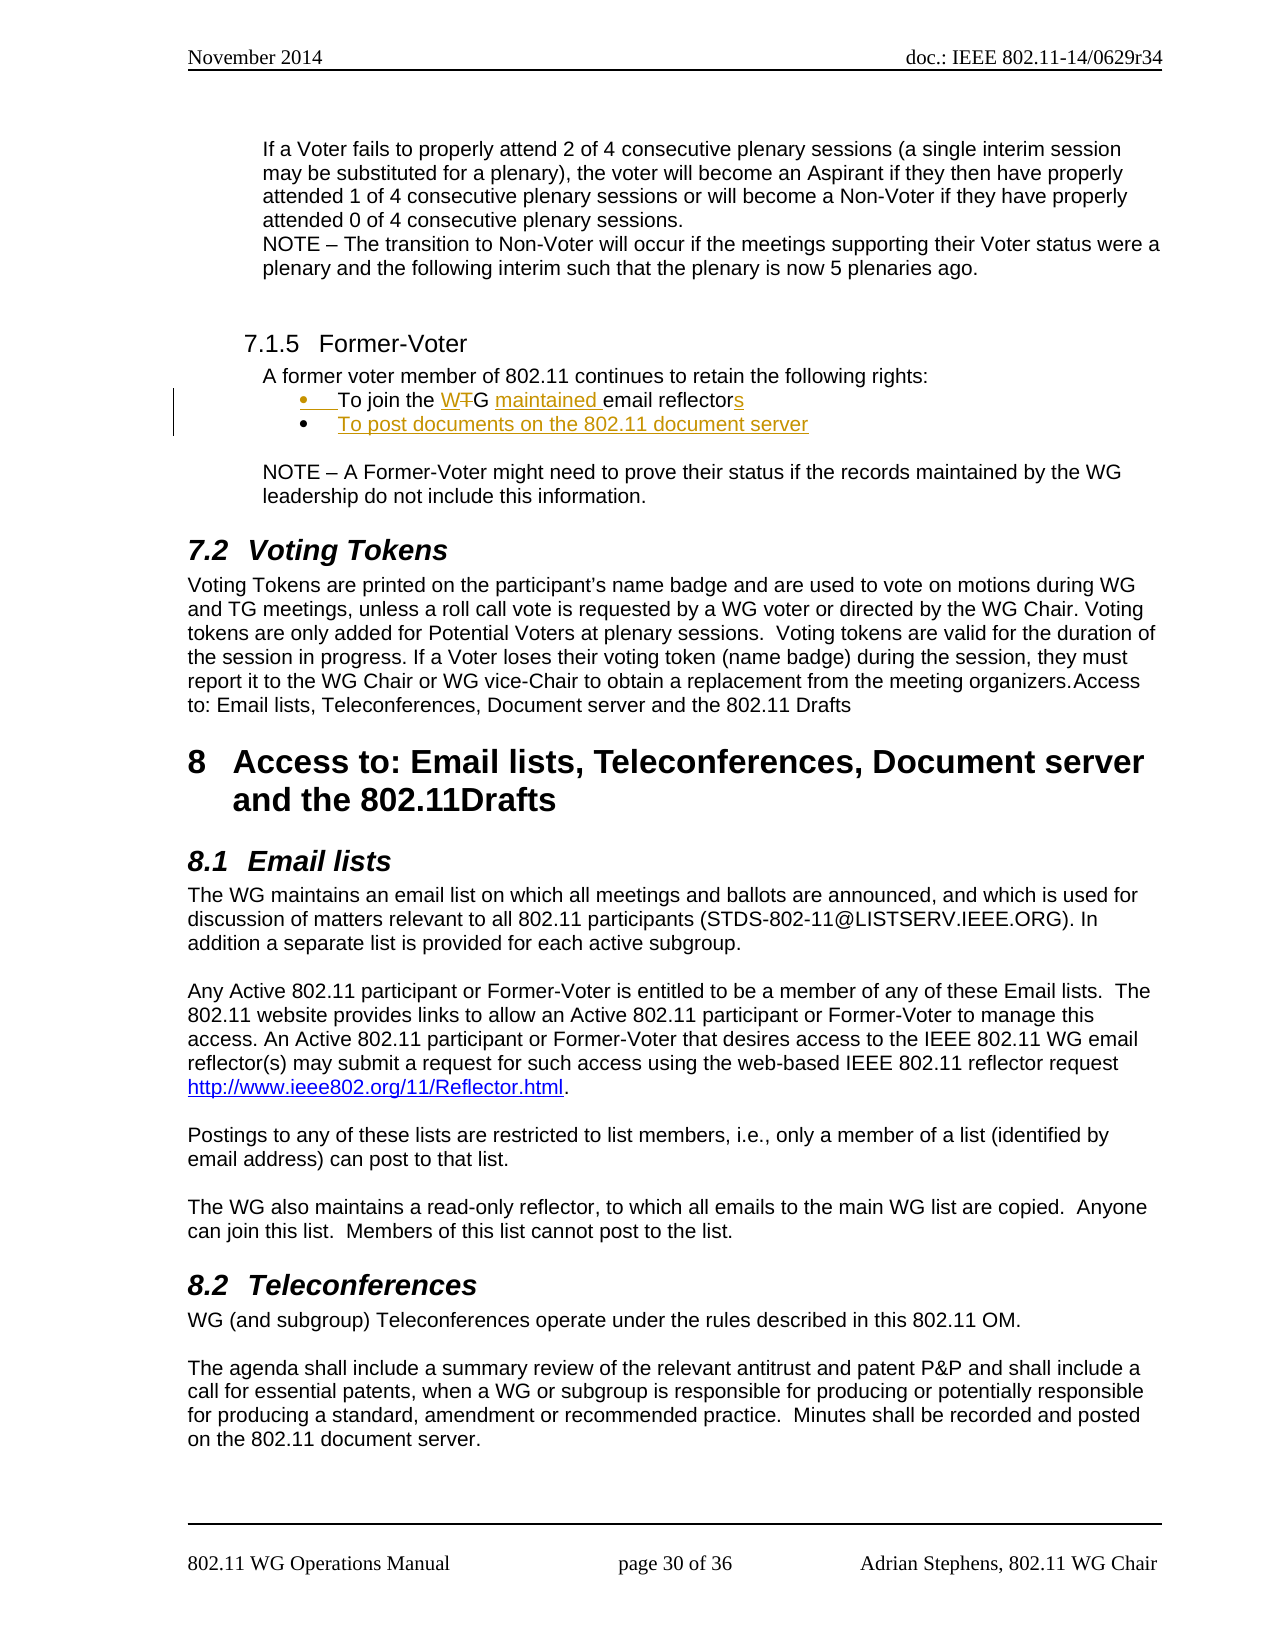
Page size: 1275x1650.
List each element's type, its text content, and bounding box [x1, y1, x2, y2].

text Voting Tokens are printed on the participant’s name badge and are used to vote on motions during WG and TG meetings, unless a roll call vote is requested by a WG voter or directed by the WG Chair. Voting tokens are only added for Potential Voters at plenary sessions. Voting tokens are valid for the duration of the session in progress. If a Voter loses their voting token (name badge) during the session, they must report it to the WG Chair or WG vice-Chair to obtain a replacement from the meeting organizers.Access to: Email lists, Teleconferences, Document server and the 802.11 Drafts [187, 573, 1162, 717]
subtitle Voting Tokens [187, 533, 1162, 567]
text A former voter member of 802.11 continues to retain the following rights: [262, 364, 1162, 388]
subtitle Teleconferences [187, 1268, 1162, 1301]
subtitle Former-Voter [244, 329, 1162, 358]
text The WG maintains an email list on which all meetings and ballots are announced, and which is used for discussion of matters relevant to all 802.11 participants (STDS-802-11@LISTSERV.IEEE.ORG). In addition a separate list is provided for each active subgroup. [187, 883, 1162, 955]
text The agenda shall include a summary review of the relevant antitrust and patent P&P and shall include a call for essential patents, when a WG or subgroup is responsible for producing or potentially responsible for producing a standard, amendment or recommended practice. Minutes shall be recorded and posted on the 802.11 document server. [187, 1355, 1162, 1451]
text Postings to any of these lists are restricted to list members, i.e., only a member of a list (identified by email address) can post to that list. [187, 1123, 1162, 1171]
text NOTE – The transition to Non-Voter will occur if the meetings supporting their Voter status were a plenary and the following interim such that the plenary is now 5 plenaries ago. [262, 232, 1162, 280]
text Any Active 802.11 participant or Former-Voter is entitled to be a member of any of these Email lists. The 802.11 website provides links to allow an Active 802.11 participant or Former-Voter to manage this access. An Active 802.11 participant or Former-Voter that desires access to the IEEE 802.11 WG email reflector(s) may submit a request for such access using the web-based IEEE 802.11 reflector request http://www.ieee802.org/11/Reflector.html. [187, 979, 1162, 1099]
text WG (and subgroup) Teleconferences operate under the rules described in this 802.11 OM. [187, 1307, 1162, 1331]
text NOTE – A Former-Voter might need to prove their status if the records maintained by the WG leadership do not include this information. [262, 460, 1162, 508]
text The WG also maintains a read-only reflector, to which all emails to the main WG list are copied. Anyone can join this list. Members of this list cannot post to the list. [187, 1195, 1162, 1243]
subtitle Access to: Email lists, Teleconferences, Document server and the 802.11Drafts [187, 742, 1162, 818]
subtitle Email lists [187, 843, 1162, 877]
list To join the G email reflector [300, 388, 1162, 412]
text If a Voter fails to properly attend 2 of 4 consecutive plenary sessions (a single interim session may be substituted for a plenary), the voter will become an Aspirant if they then have properly attended 1 of 4 consecutive plenary sessions or will become a Non-Voter if they have properly attended 0 of 4 consecutive plenary sessions. [262, 136, 1162, 232]
